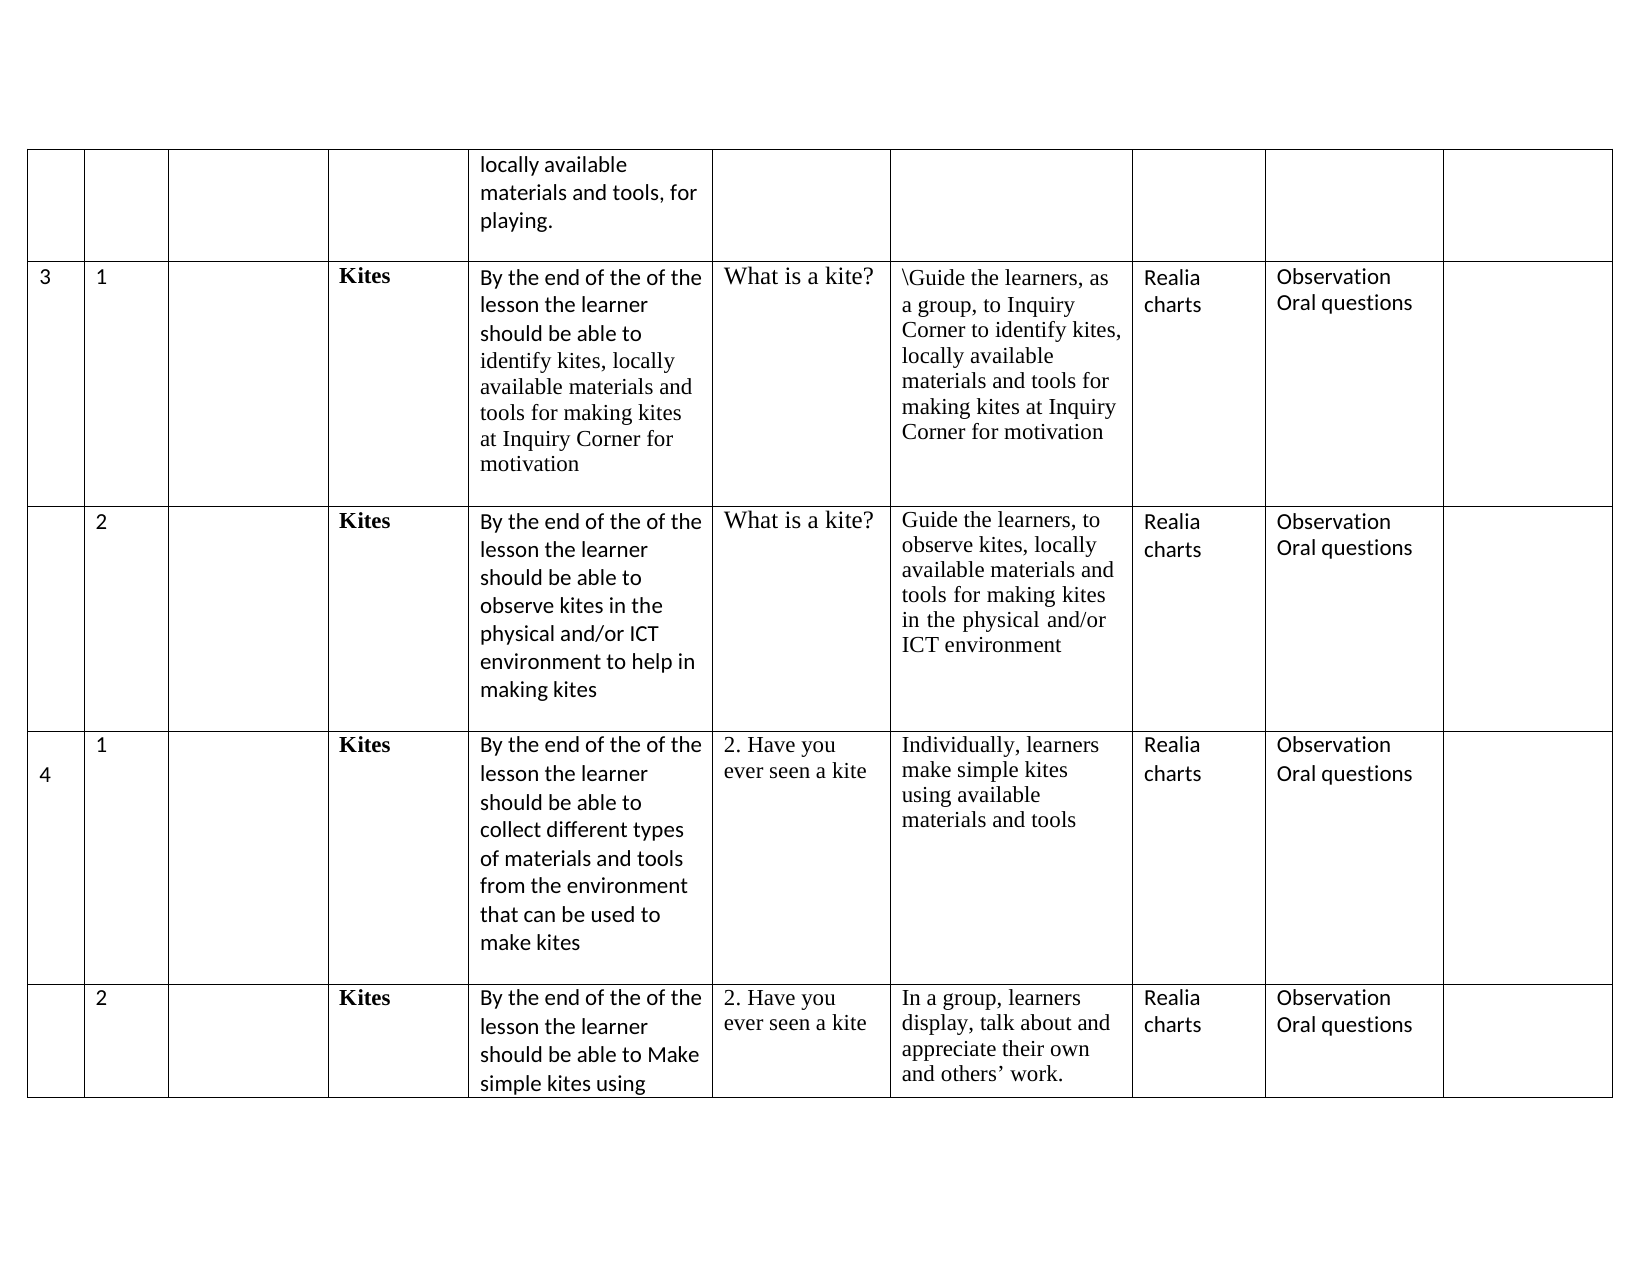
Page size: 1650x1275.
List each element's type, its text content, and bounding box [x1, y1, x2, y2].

table_cell Kites [329, 732, 468, 984]
table_cell By the end of the of the lesson the learner should be able to Make simple kites using [469, 985, 712, 1097]
table_cell Realia charts [1133, 732, 1265, 984]
table_cell Observation Oral questions [1266, 507, 1443, 731]
table_header [169, 150, 328, 261]
table_header locally available materials and tools, for playing. [469, 150, 712, 261]
table_cell [169, 985, 328, 1097]
table_cell [1444, 732, 1612, 984]
table_cell What is a kite? [713, 262, 890, 506]
table_header [28, 150, 84, 261]
table_cell Kites [329, 507, 468, 731]
table_cell Kites [329, 985, 468, 1097]
table_cell 2 [85, 985, 168, 1097]
table_cell By the end of the of the lesson the learner should be able to identify kites, locally available materials and tools for making kites at Inquiry Corner for motivation [469, 262, 712, 506]
table_cell Kites [329, 262, 468, 506]
table_cell Realia charts [1133, 507, 1265, 731]
table_cell 1 [85, 262, 168, 506]
table_cell Observation Oral questions [1266, 262, 1443, 506]
table_header [1266, 150, 1443, 261]
table_cell 1 [85, 732, 168, 984]
table_cell By the end of the of the lesson the learner should be able to collect different types of materials and tools from the environment that can be used to make kites [469, 732, 712, 984]
table_header [891, 150, 1132, 261]
table_header [1133, 150, 1265, 261]
table_cell [1444, 507, 1612, 731]
table_cell [169, 262, 328, 506]
table_header [329, 150, 468, 261]
table_cell \Guide the learners, as a group, to Inquiry Corner to identify kites, locally available materials and tools for making kites at Inquiry Corner for motivation [891, 262, 1132, 506]
table_cell 2 [85, 507, 168, 731]
table_header [85, 150, 168, 261]
table_cell In a group, learners display, talk about and appreciate their own and others’ work. [891, 985, 1132, 1097]
table_cell 2. Have you ever seen a kite [713, 732, 890, 984]
table_cell Realia charts [1133, 262, 1265, 506]
table_cell [28, 985, 84, 1097]
table_cell Observation Oral questions [1266, 985, 1443, 1097]
table_cell Guide the learners, to observe kites, locally available materials and tools for making kites in the physical and/or ICT environment [891, 507, 1132, 731]
table_cell [1444, 262, 1612, 506]
table_cell [169, 507, 328, 731]
table_cell What is a kite? [713, 507, 890, 731]
table_cell Observation Oral questions [1266, 732, 1443, 984]
table_header [713, 150, 890, 261]
table_cell 2. Have you ever seen a kite [713, 985, 890, 1097]
table_cell [169, 732, 328, 984]
table_cell Realia charts [1133, 985, 1265, 1097]
table_cell Individually, learners make simple kites using available materials and tools [891, 732, 1132, 984]
table_cell 4 [28, 732, 84, 984]
table_cell [1444, 985, 1612, 1097]
table_cell [28, 507, 84, 731]
table_cell By the end of the of the lesson the learner should be able to observe kites in the physical and/or ICT environment to help in making kites [469, 507, 712, 731]
table_cell 3 [28, 262, 84, 506]
table_header [1444, 150, 1612, 261]
